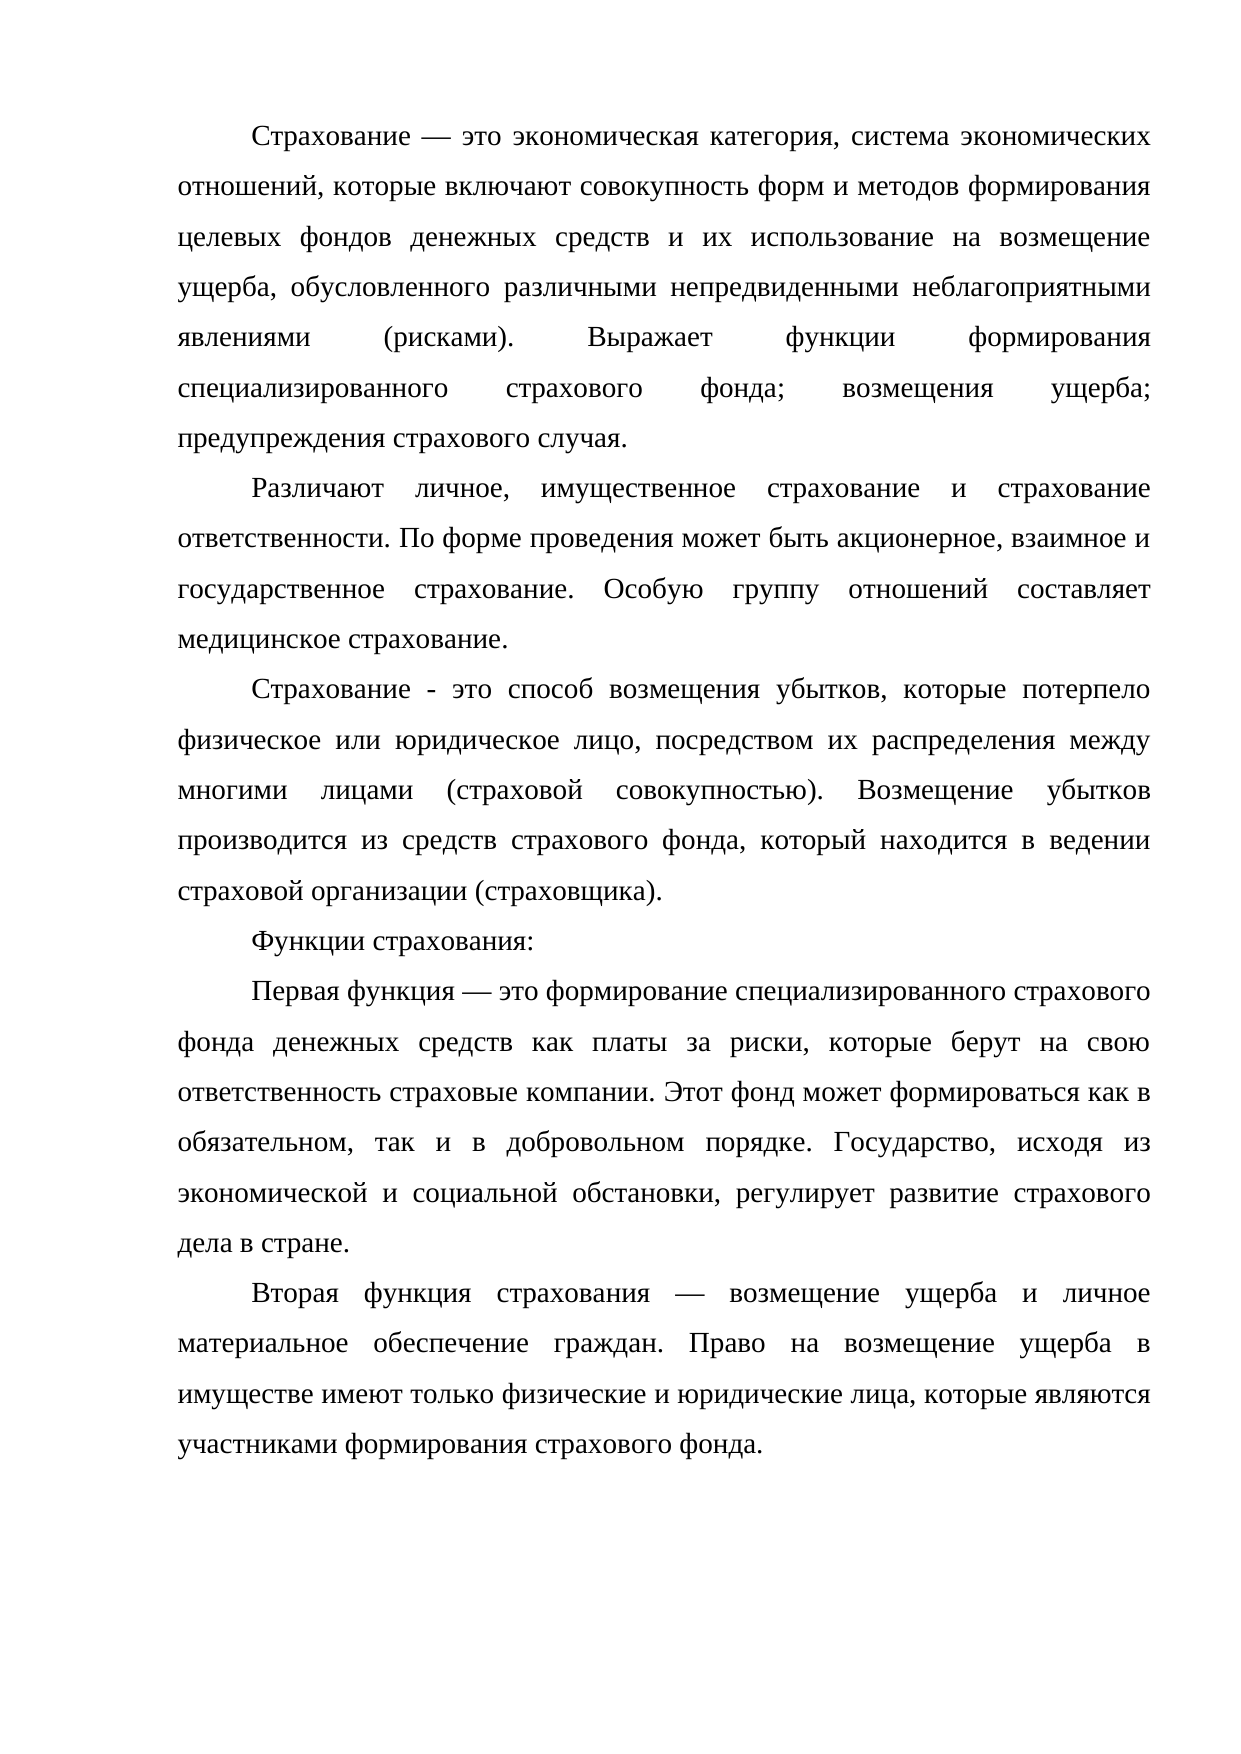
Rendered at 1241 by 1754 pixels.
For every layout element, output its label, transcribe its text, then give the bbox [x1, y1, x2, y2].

text Вторая функция страхования — возмещение ущерба и личное материальное обеспечение граждан. Право на возмещение ущерба в имуществе имеют только физические и юридические лица, которые являются участниками формирования страхового фонда. [177, 1275, 1152, 1460]
text Первая функция — это формирование специализированного страхового фонда денежных средств как платы за риски, которые берут на свою ответственность страховые компании. Этот фонд может формироваться как в обязательном, так и в добровольном порядке. Государство, исходя из экономической и социальной обстановки, регулирует развитие страхового дела в стране. [177, 973, 1152, 1258]
text Страхование - это способ возмещения убытков, которые потерпело физическое или юридическое лицо, посредством их распределения между многими лицами (страховой совокупностью). Возмещение убытков производится из средств страхового фонда, который находится в ведении страховой организации (страховщика). [177, 672, 1152, 906]
text Различают личное, имущественное страхование и страхование ответственности. По форме проведения может быть акционерное, взаимное и государственное страхование. Особую группу отношений составляет медицинское страхование. [177, 470, 1152, 655]
text Страхование — это экономическая категория, система экономических отношений, которые включают совокупность форм и методов формирования целевых фондов денежных средств и их использование на возмещение ущерба, обусловленного различными непредвиденными неблагоприятными явлениями (рисками). Выражает функции формирования специализированного страхового фонда; возмещения ущерба; предупреждения страхового случая. [177, 118, 1152, 453]
text Функции страхования: [177, 923, 1152, 957]
